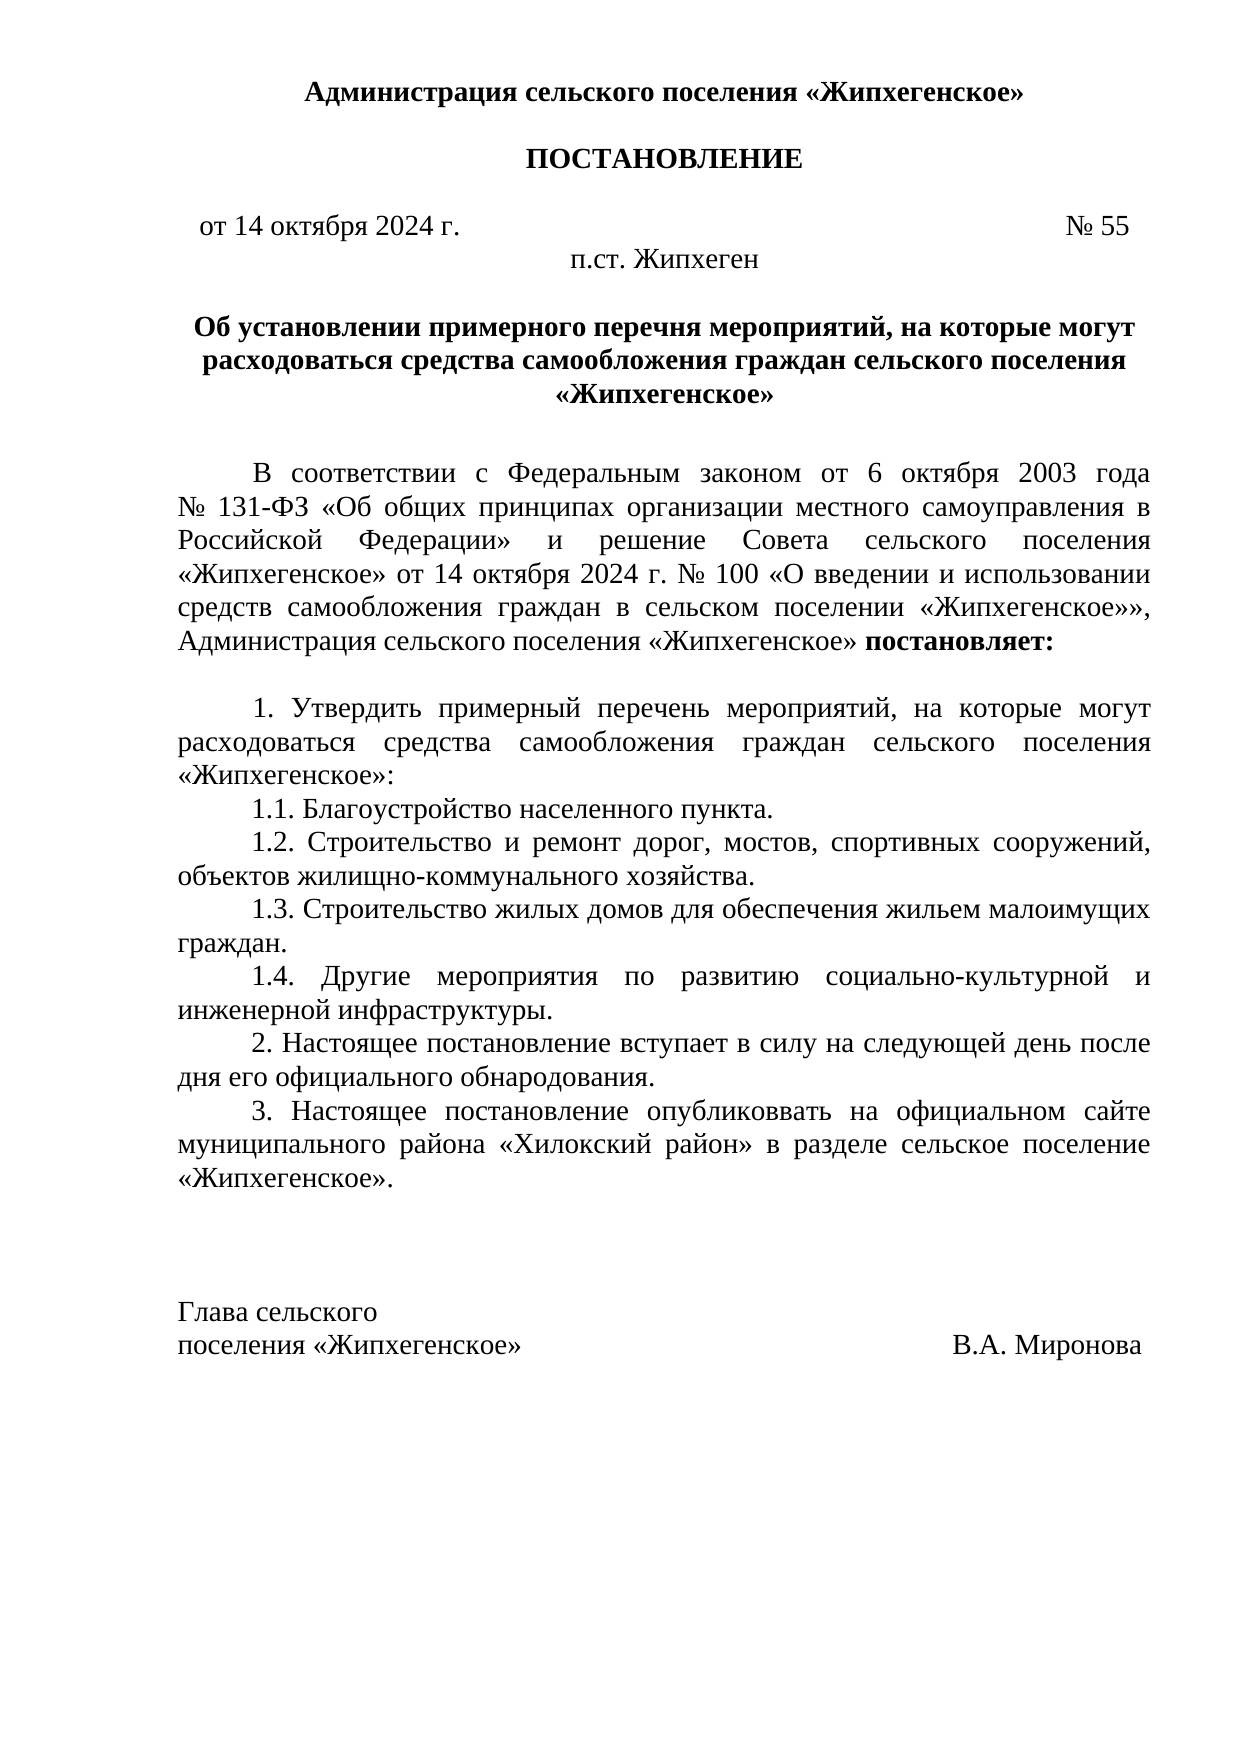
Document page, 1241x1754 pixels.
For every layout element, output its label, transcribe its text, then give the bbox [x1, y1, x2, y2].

text 2. Настоящее постановление вступает в силу на следующей день после дня его официального обнародования. [177, 1026, 1152, 1093]
text Администрация сельского поселения «Жипхегенское» [177, 74, 1152, 107]
text п.ст. Жипхеген [177, 242, 1152, 275]
text 1.1. Благоустройство населенного пункта. [177, 791, 1152, 824]
text 1.3. Строительство жилых домов для обеспечения жильем малоимущих граждан. [177, 891, 1152, 958]
text Глава сельского [177, 1294, 1152, 1327]
text В соответствии с Федеральным законом от 6 октября 2003 года № 131-ФЗ «Об общих принципах организации местного самоуправления в Российской Федерации» и решение Совета сельского поселения «Жипхегенское» от 14 октября 2024 г. № 100 «О введении и использовании средств самообложения граждан в сельском поселении «Жипхегенское»», Администрация сельского поселения «Жипхегенское» постановляет: [177, 455, 1152, 657]
text поселения «Жипхегенское» В.А. Миронова [177, 1327, 1152, 1361]
text ПОСТАНОВЛЕНИЕ [177, 141, 1152, 174]
text 1.4. Другие мероприятия по развитию социально-культурной и инженерной инфраструктуры. [177, 958, 1152, 1026]
text 1.2. Строительство и ремонт дорог, мостов, спортивных сооружений, объектов жилищно-коммунального хозяйства. [177, 824, 1152, 891]
text 1. Утвердить примерный перечень мероприятий, на которые могут расходоваться средства самообложения граждан сельского поселения «Жипхегенское»: [177, 690, 1152, 791]
text 3. Настоящее постановление опубликоввать на официальном сайте муниципального района «Хилокский район» в разделе сельское поселение «Жипхегенское». [177, 1093, 1152, 1193]
text Об установлении примерного перечня мероприятий, на которые могут расходоваться средства самообложения граждан сельского поселения «Жипхегенское» [177, 309, 1152, 409]
text от 14 октября 2024 г. № 55 [177, 208, 1152, 242]
